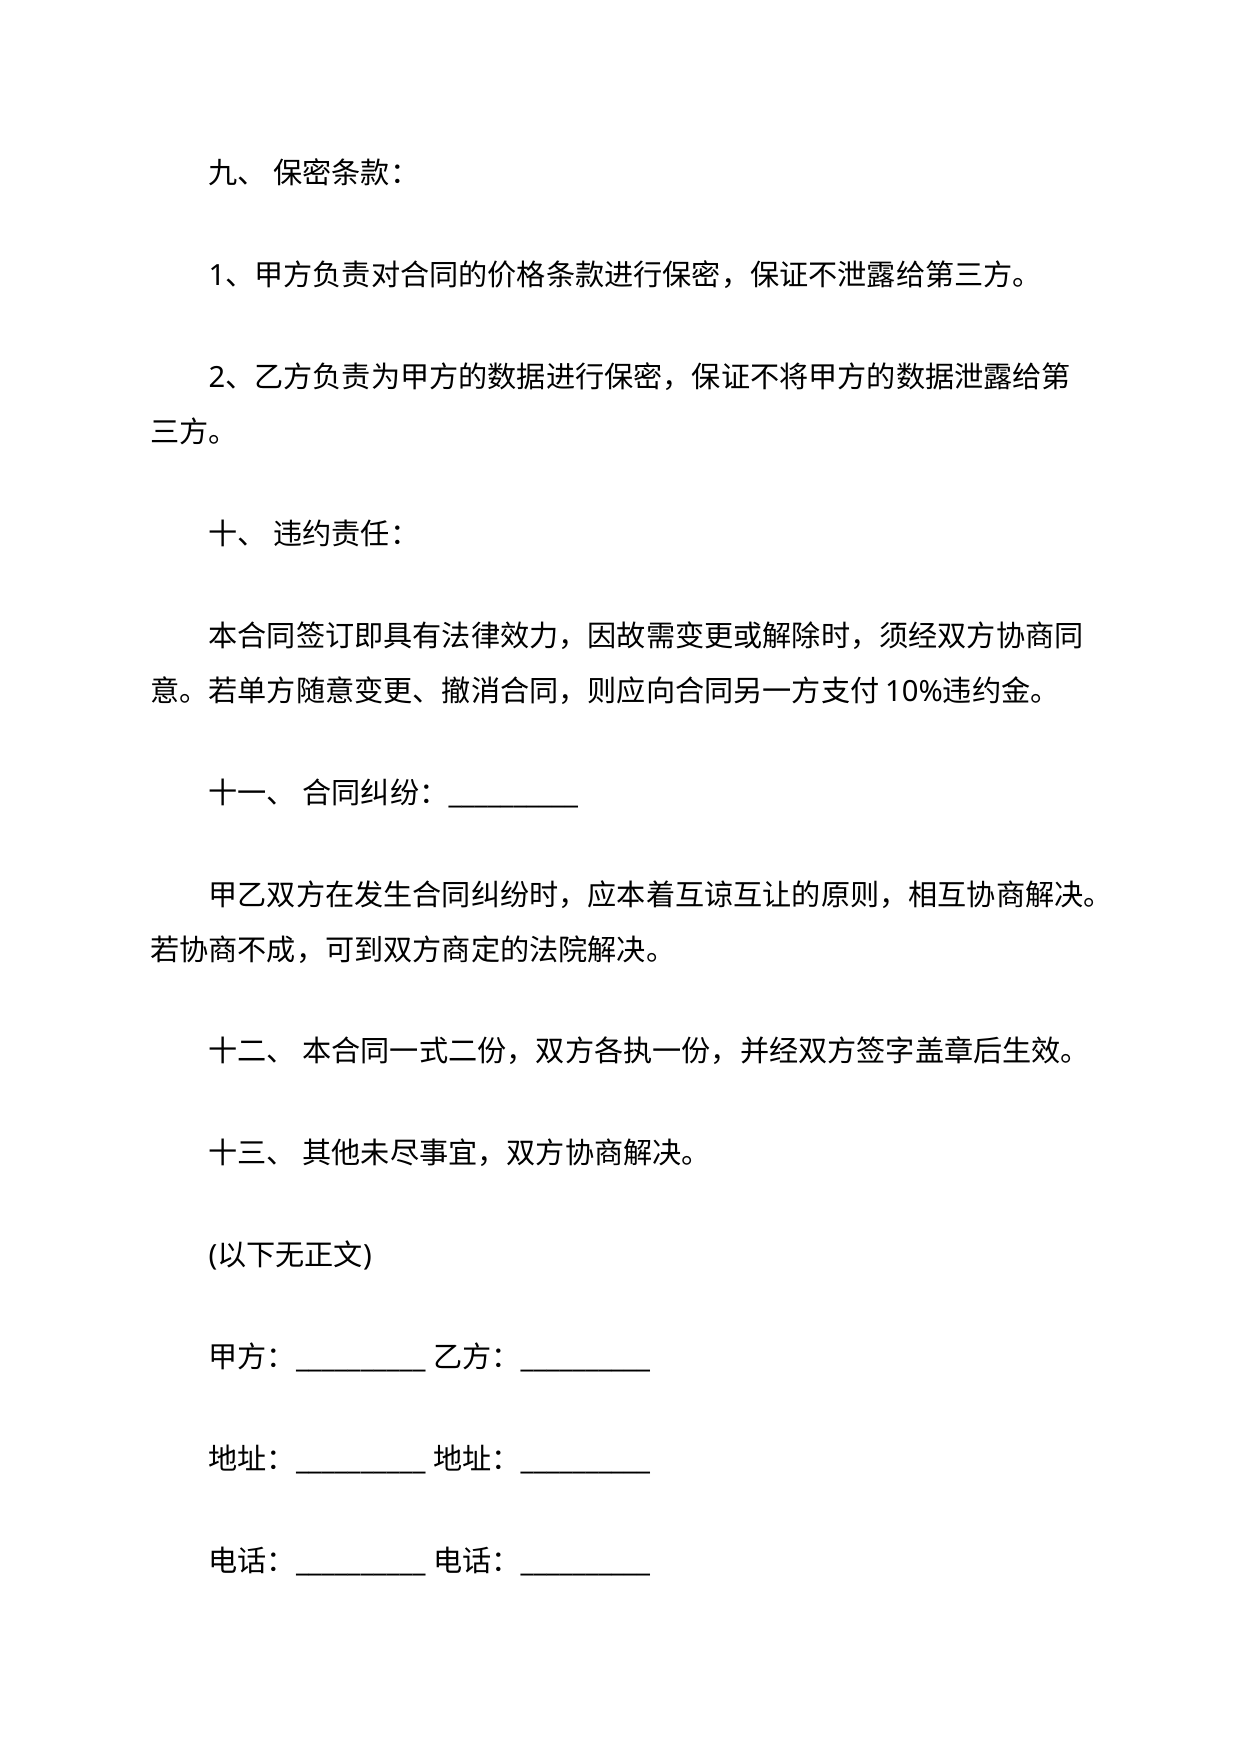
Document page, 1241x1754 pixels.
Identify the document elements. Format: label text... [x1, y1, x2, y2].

text 甲乙双方在发生合同纠纷时，应本着互谅互让的原则，相互协商解决。若协商不成，可到双方商定的法院解决。 [150, 871, 1090, 968]
text 电话：__________ 电话：__________ [150, 1537, 1090, 1580]
text 十、 违约责任： [150, 511, 1090, 553]
text 本合同签订即具有法律效力，因故需变更或解除时，须经双方协商同意。若单方随意变更、撤消合同，则应向合同另一方支付10%违约金。 [150, 612, 1090, 709]
text 十一、 合同纠纷：__________ [150, 769, 1090, 812]
text 十三、 其他未尽事宜，双方协商解决。 [150, 1129, 1090, 1172]
text 1、甲方负责对合同的价格条款进行保密，保证不泄露给第三方。 [150, 252, 1090, 294]
text 九、 保密条款： [150, 150, 1090, 192]
text 十二、 本合同一式二份，双方各执一份，并经双方签字盖章后生效。 [150, 1028, 1090, 1070]
text 2、乙方负责为甲方的数据进行保密，保证不将甲方的数据泄露给第三方。 [150, 354, 1090, 451]
text 地址：__________ 地址：__________ [150, 1435, 1090, 1478]
text 甲方：__________ 乙方：__________ [150, 1333, 1090, 1376]
text (以下无正文) [150, 1231, 1090, 1274]
